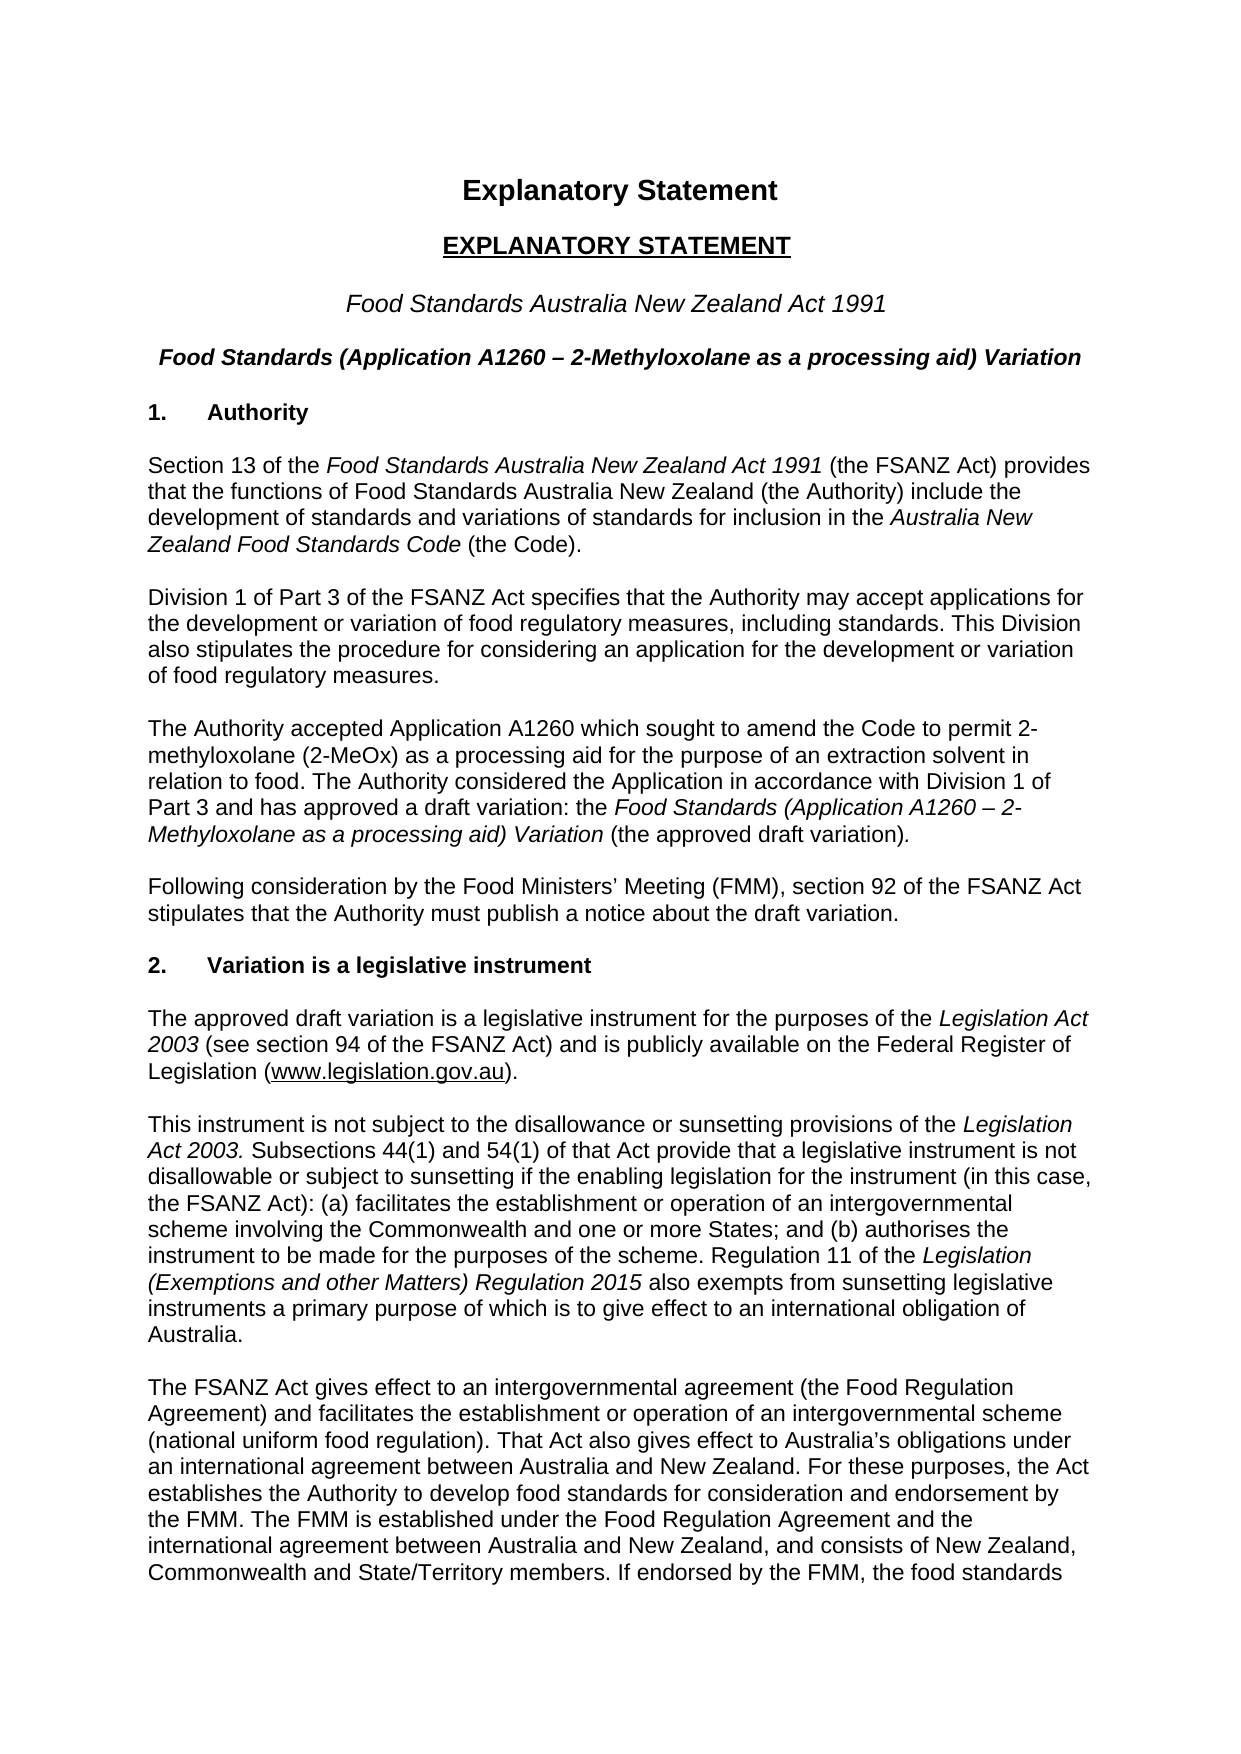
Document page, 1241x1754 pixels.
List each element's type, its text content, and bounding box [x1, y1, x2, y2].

text This instrument is not subject to the disallowance or sunsetting provisions of the Legislation Act 2003. Subsections 44(1) and 54(1) of that Act provide that a legislative instrument is not disallowable or subject to sunsetting if the enabling legislation for the instrument (in this case, the FSANZ Act): (a) facilitates the establishment or operation of an intergovernmental scheme involving the Commonwealth and one or more States; and (b) authorises the instrument to be made for the purposes of the scheme. Regulation 11 of the Legislation (Exemptions and other Matters) Regulation 2015 also exempts from sunsetting legislative instruments a primary purpose of which is to give effect to an international obligation of Australia. [148, 1111, 1092, 1348]
text Food Standards Australia New Zealand Act 1991 [148, 289, 1092, 317]
text Following consideration by the Food Ministers’ Meeting (FMM), section 92 of the FSANZ Act stipulates that the Authority must publish a notice about the draft variation. [148, 873, 1092, 926]
text EXPLANATORY STATEMENT [148, 231, 1092, 260]
text The Authority accepted Application A1260 which sought to amend the Code to permit 2-methyloxolane (2-MeOx) as a processing aid for the purpose of an extraction solvent in relation to food. The Authority considered the Application in accordance with Division 1 of Part 3 and has approved a draft variation: the Food Standards (Application A1260 – 2-Methyloxolane as a processing aid) Variation (the approved draft variation). [148, 715, 1092, 847]
text Section 13 of the Food Standards Australia New Zealand Act 1991 (the FSANZ Act) provides that the functions of Food Standards Australia New Zealand (the Authority) include the development of standards and variations of standards for inclusion in the Australia New Zealand Food Standards Code (the Code). [148, 452, 1092, 557]
text Explanatory Statement [148, 173, 1092, 206]
text Food Standards (Application A1260 – 2-Methyloxolane as a processing aid) Variation [148, 344, 1092, 370]
text 2. Variation is a legislative instrument [148, 952, 1092, 979]
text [148, 1374, 1092, 1585]
text Division 1 of Part 3 of the FSANZ Act specifies that the Authority may accept applications for the development or variation of food regulatory measures, including standards. This Division also stipulates the procedure for considering an application for the development or variation of food regulatory measures. [148, 583, 1092, 689]
text The approved draft variation is a legislative instrument for the purposes of the Legislation Act 2003 (see section 94 of the FSANZ Act) and is publicly available on the Federal Register of Legislation (www.legislation.gov.au). [148, 1005, 1092, 1084]
text 1. Authority [148, 399, 1092, 425]
